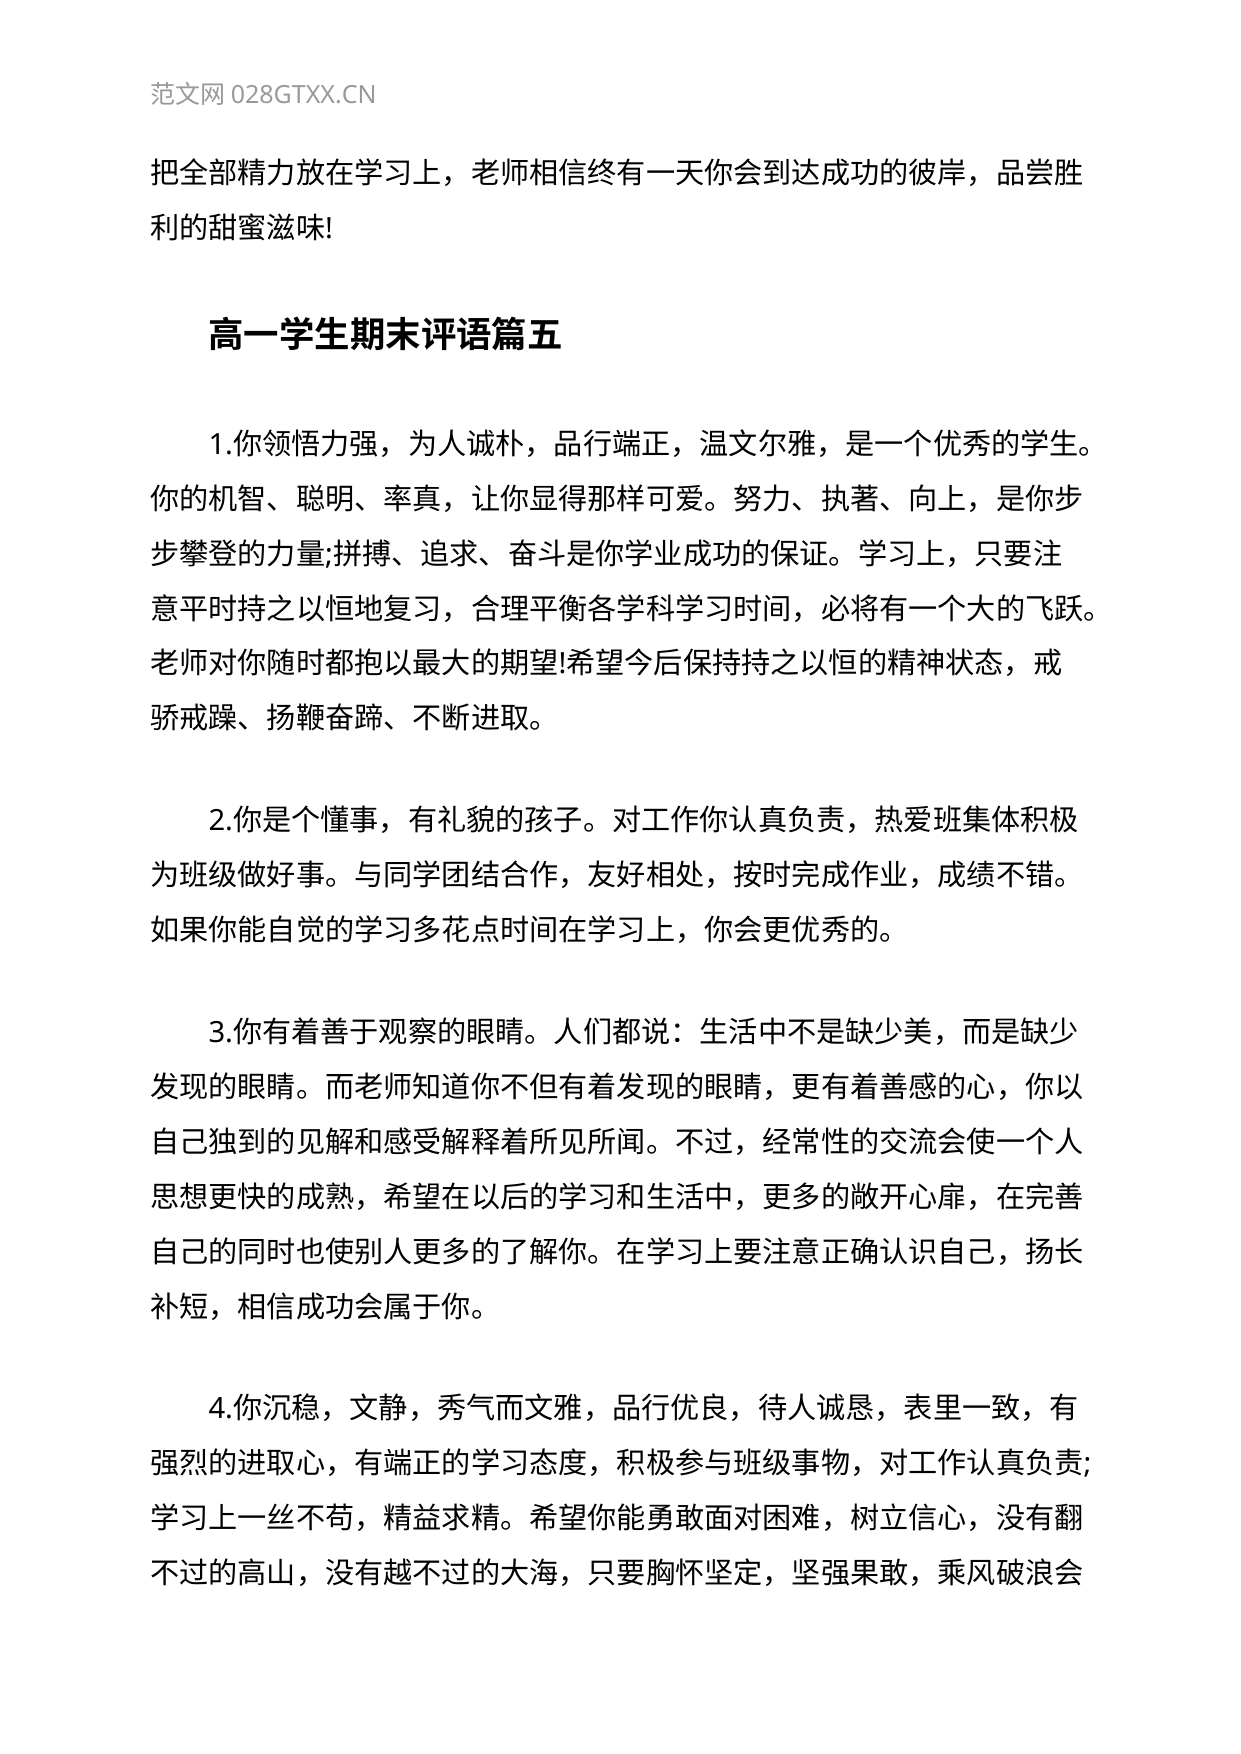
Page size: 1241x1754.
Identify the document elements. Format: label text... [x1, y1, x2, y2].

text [150, 150, 1090, 247]
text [150, 1385, 1090, 1592]
text 1.你领悟力强，为人诚朴，品行端正，温文尔雅，是一个优秀的学生。你的机智、聪明、率真，让你显得那样可爱。努力、执著、向上，是你步步攀登的力量;拼搏、追求、奋斗是你学业成功的保证。学习上，只要注意平时持之以恒地复习，合理平衡各学科学习时间，必将有一个大的飞跃。老师对你随时都抱以最大的期望!希望今后保持持之以恒的精神状态，戒骄戒躁、扬鞭奋蹄、不断进取。 [150, 420, 1090, 737]
text 3.你有着善于观察的眼睛。人们都说：生活中不是缺少美，而是缺少发现的眼睛。而老师知道你不但有着发现的眼睛，更有着善感的心，你以自己独到的见解和感受解释着所见所闻。不过，经常性的交流会使一个人思想更快的成熟，希望在以后的学习和生活中，更多的敞开心扉，在完善自己的同时也使别人更多的了解你。在学习上要注意正确认识自己，扬长补短，相信成功会属于你。 [150, 1008, 1090, 1325]
text 2.你是个懂事，有礼貌的孩子。对工作你认真负责，热爱班集体积极为班级做好事。与同学团结合作，友好相处，按时完成作业，成绩不错。如果你能自觉的学习多花点时间在学习上，你会更优秀的。 [150, 797, 1090, 949]
text 高一学生期末评语篇五 [150, 307, 1090, 358]
